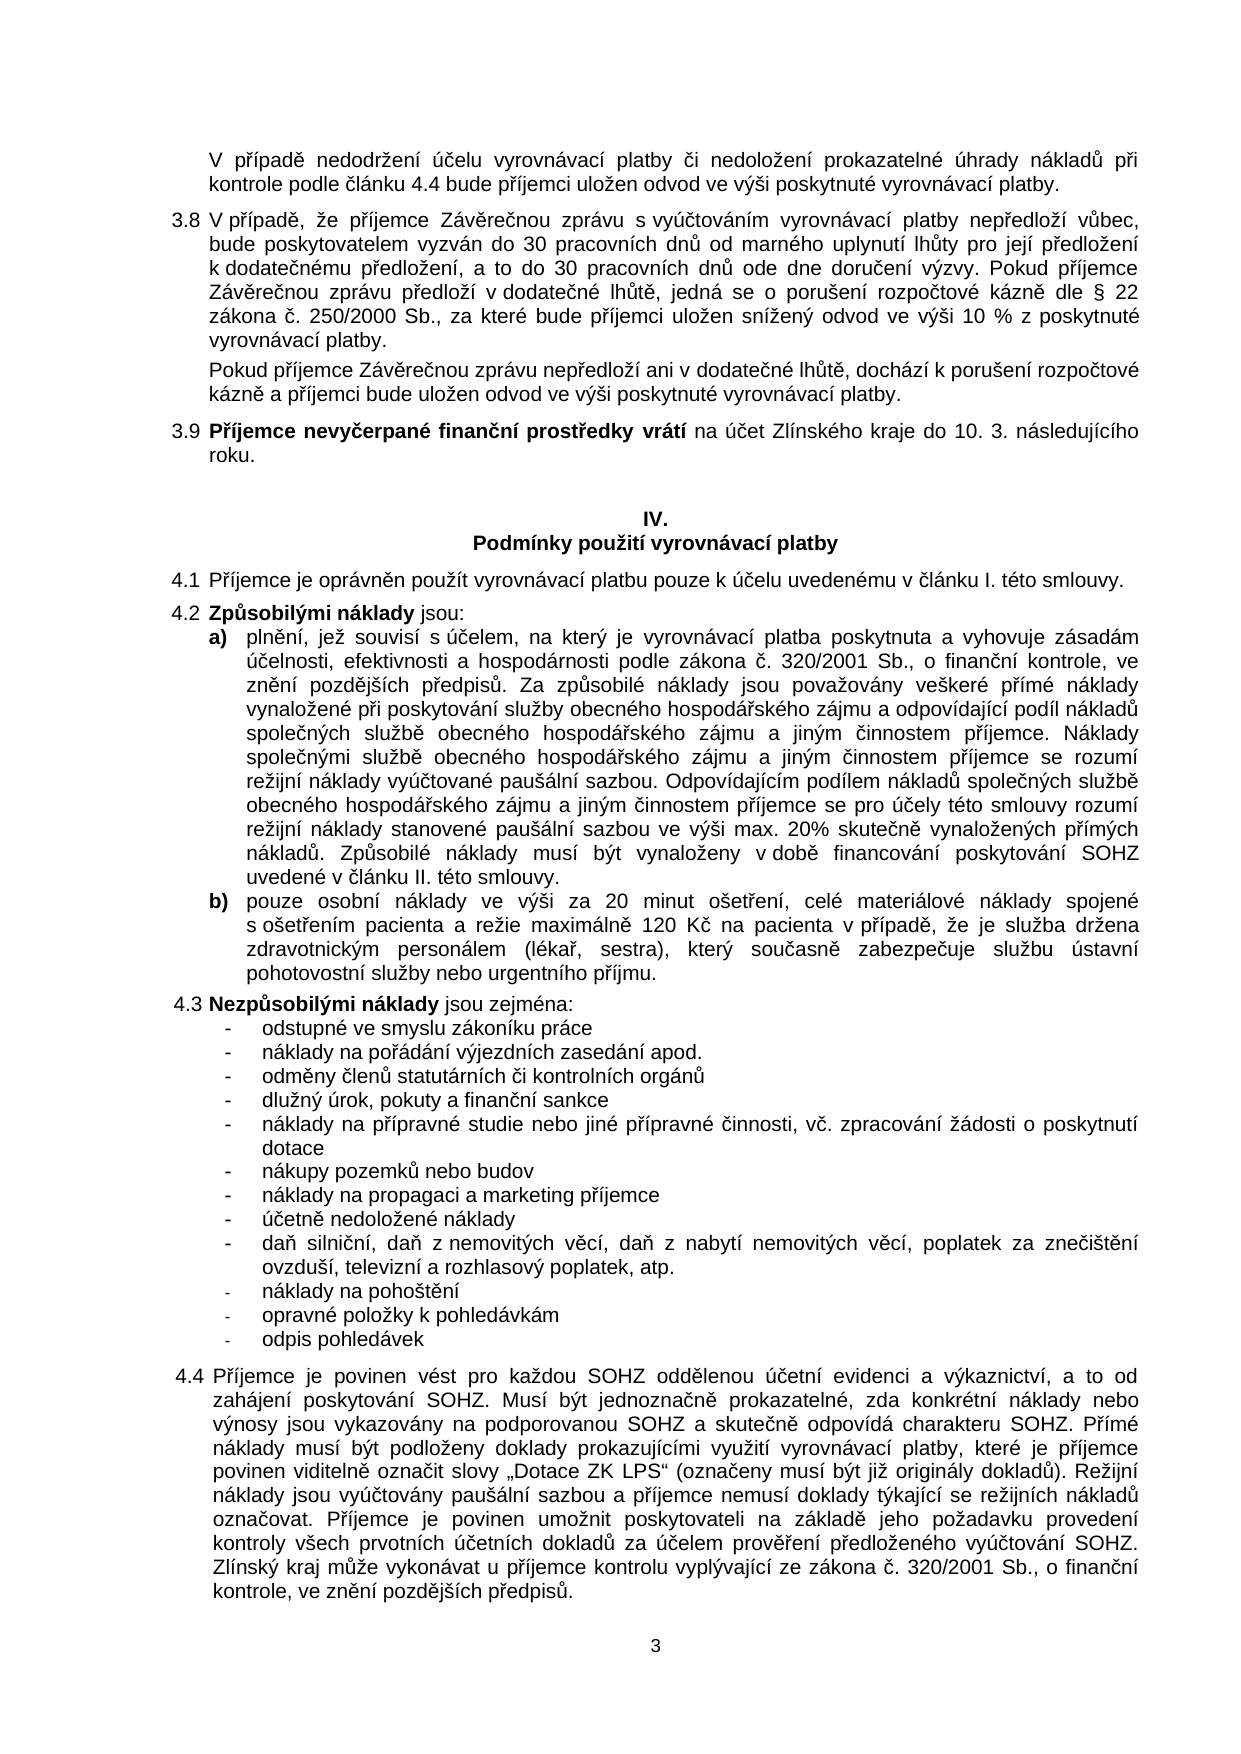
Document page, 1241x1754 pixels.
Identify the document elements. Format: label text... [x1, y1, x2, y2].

list V případě, že příjemce Závěrečnou zprávu s vyúčtováním vyrovnávací platby nepředloží vůbec, bude poskytovatelem vyzván do 30 pracovních dnů od marného uplynutí lhůty pro její předložení k dodatečnému předložení, a to do 30 pracovních dnů ode dne doručení výzvy. Pokud příjemce Závěrečnou zprávu předloží v dodatečné lhůtě, jedná se o porušení rozpočtové kázně dle § 22 zákona č. 250/2000 Sb., za které bude příjemci uložen snížený odvod ve výši 10 % z poskytnuté vyrovnávací platby. [171, 208, 1140, 352]
list Příjemce je povinen vést pro každou SOHZ oddělenou účetní evidenci a výkaznictví, a to od zahájení poskytování SOHZ. Musí být jednoznačně prokazatelné, zda konkrétní náklady nebo výnosy jsou vykazovány na podporovanou SOHZ a skutečně odpovídá charakteru SOHZ. Přímé náklady musí být podloženy doklady prokazujícími využití vyrovnávací platby, které je příjemce povinen viditelně označit slovy „Dotace ZK LPS“ (označeny musí být již originály dokladů). Režijní náklady jsou vyúčtovány paušální sazbou a příjemce nemusí doklady týkající se režijních nákladů označovat. Příjemce je povinen umožnit poskytovateli na základě jeho požadavku provedení kontroly všech prvotních účetních dokladů za účelem prověření předloženého vyúčtování SOHZ. Zlínský kraj může vykonávat u příjemce kontrolu vyplývající ze zákona č. 320/2001 Sb., o finanční kontrole, ve znění pozdějších předpisů. [175, 1363, 1140, 1603]
list náklady na přípravné studie nebo jiné přípravné činnosti, vč. zpracování žádosti o poskytnutí dotace [224, 1111, 1140, 1159]
list odstupné ve smyslu zákoníku práce [224, 1016, 1140, 1039]
text IV. [171, 507, 1140, 531]
list Způsobilými náklady jsou: [171, 601, 1140, 625]
list odpis pohledávek [224, 1327, 1140, 1351]
list náklady na pořádání výjezdních zasedání apod. [224, 1039, 1140, 1063]
list daň silniční, daň z nemovitých věcí, daň z nabytí nemovitých věcí, poplatek za znečištění ovzduší, televizní a rozhlasový poplatek, atp. [224, 1231, 1140, 1279]
list Příjemce nevyčerpané finanční prostředky vrátí na účet Zlínského kraje do 10. 3. následujícího roku. [171, 418, 1140, 466]
list plnění, jež souvisí s účelem, na který je vyrovnávací platba poskytnuta a vyhovuje zásadám účelnosti, efektivnosti a hospodárnosti podle zákona č. 320/2001 Sb., o finanční kontrole, ve znění pozdějších předpisů. Za způsobilé náklady jsou považovány veškeré přímé náklady vynaložené při poskytování služby obecného hospodářského zájmu a odpovídající podíl nákladů společných službě obecného hospodářského zájmu a jiným činnostem příjemce. Náklady společnými službě obecného hospodářského zájmu a jiným činnostem příjemce se rozumí režijní náklady vyúčtované paušální sazbou. Odpovídajícím podílem nákladů společných službě obecného hospodářského zájmu a jiným činnostem příjemce se pro účely této smlouvy rozumí režijní náklady stanovené paušální sazbou ve výši max. 20% skutečně vynaložených přímých nákladů. Způsobilé náklady musí být vynaloženy v době financování poskytování SOHZ uvedené v článku II. této smlouvy. [209, 625, 1140, 889]
text V případě nedodržení účelu vyrovnávací platby či nedoložení prokazatelné úhrady nákladů při kontrole podle článku 4.4 bude příjemci uložen odvod ve výši poskytnuté vyrovnávací platby. [209, 148, 1140, 196]
list Příjemce je oprávněn použít vyrovnávací platbu pouze k účelu uvedenému v článku I. této smlouvy. [171, 567, 1140, 591]
list účetně nedoložené náklady [224, 1207, 1140, 1231]
text Podmínky použití vyrovnávací platby [171, 531, 1140, 555]
list dlužný úrok, pokuty a finanční sankce [224, 1087, 1140, 1111]
text Pokud příjemce Závěrečnou zprávu nepředloží ani v dodatečné lhůtě, dochází k porušení rozpočtové kázně a příjemci bude uložen odvod ve výši poskytnuté vyrovnávací platby. [209, 358, 1140, 406]
list náklady na propagaci a marketing příjemce [224, 1183, 1140, 1207]
list nákupy pozemků nebo budov [224, 1159, 1140, 1183]
list pouze osobní náklady ve výši za 20 minut ošetření, celé materiálové náklady spojené s ošetřením pacienta a režie maximálně 120 Kč na pacienta v případě, že je služba držena zdravotnickým personálem (lékař, sestra), který současně zabezpečuje službu ústavní pohotovostní služby nebo urgentního příjmu. [209, 889, 1140, 984]
list opravné položky k pohledávkám [224, 1303, 1140, 1327]
list Nezpůsobilými náklady jsou zejména: [173, 992, 1140, 1016]
list náklady na pohoštění [224, 1279, 1140, 1303]
list odměny členů statutárních či kontrolních orgánů [224, 1063, 1140, 1087]
